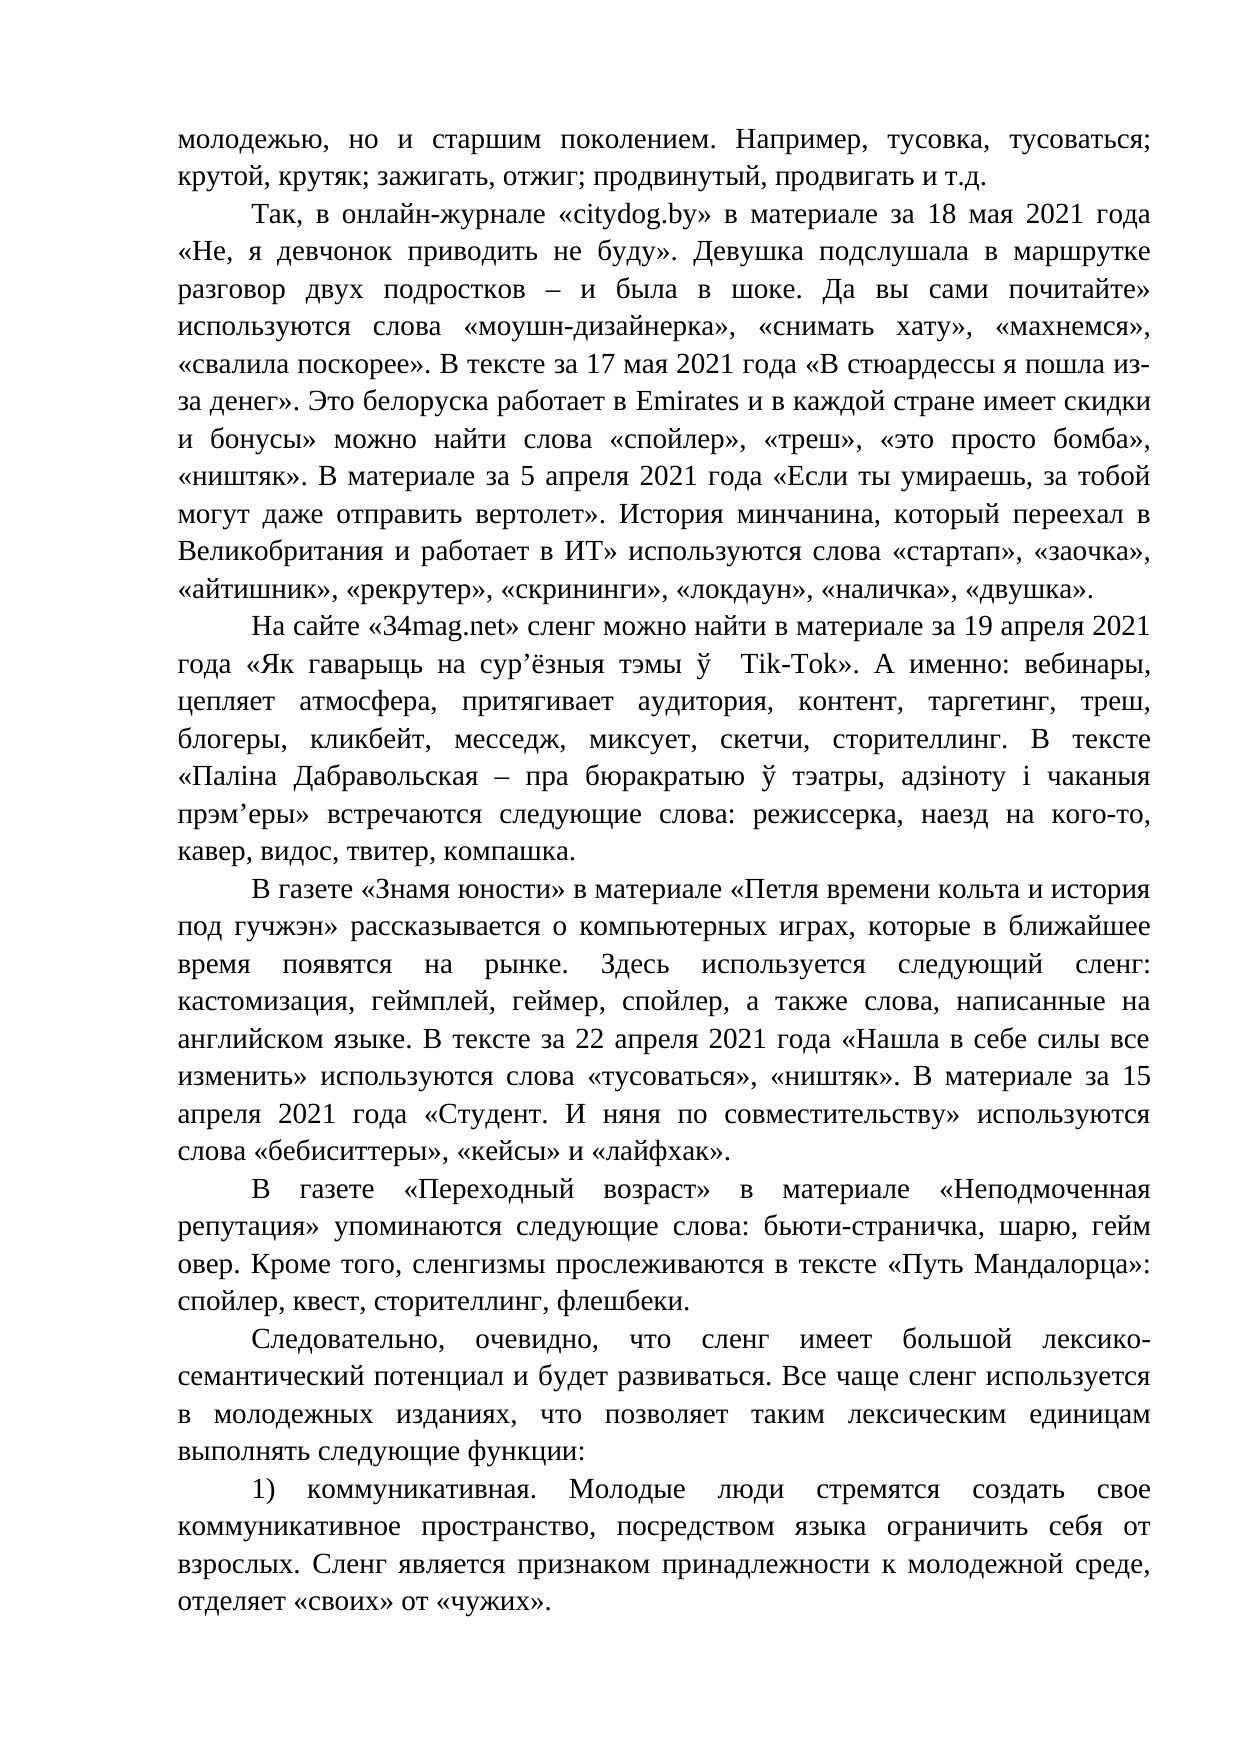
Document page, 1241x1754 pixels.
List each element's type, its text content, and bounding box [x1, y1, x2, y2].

text Следовательно, очевидно, что сленг имеет большой лексико-семантический потенциал и будет развиваться. Все чаще сленг используется в молодежных изданиях, что позволяет таким лексическим единицам выполнять следующие функции: [177, 1318, 1152, 1468]
text В газете «Знамя юности» в материале «Петля времени кольта и история под гучжэн» рассказывается о компьютерных играх, которые в ближайшее время появятся на рынке. Здесь используется следующий сленг: кастомизация, геймплей, геймер, спойлер, а также слова, написанные на английском языке. В тексте за 22 апреля 2021 года «Нашла в себе силы все изменить» используются слова «тусоваться», «ништяк». В материале за 15 апреля 2021 года «Студент. И няня по совместительству» используются слова «бебиситтеры», «кейсы» и «лайфхак». [177, 868, 1152, 1168]
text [177, 118, 1152, 193]
text 1) коммуникативная. Молодые люди стремятся создать свое коммуникативное пространство, посредством языка ограничить себя от взрослых. Сленг является признаком принадлежности к молодежной среде, отделяет «своих» от «чужих». [177, 1468, 1152, 1618]
text Так, в онлайн-журнале «citydog.by» в материале за 18 мая 2021 года «Не, я девчонок приводить не буду». Девушка подслушала в маршрутке разговор двух подростков – и была в шоке. Да вы сами почитайте» используются слова «моушн-дизайнерка», «снимать хату», «махнемся», «свалила поскорее». В тексте за 17 мая 2021 года «В стюардессы я пошла из-за денег». Это белоруска работает в Emirates и в каждой стране имеет скидки и бонусы» можно найти слова «спойлер», «треш», «это просто бомба», «ништяк». В материале за 5 апреля 2021 года «Если ты умираешь, за тобой могут даже отправить вертолет». История минчанина, который переехал в Великобритания и работает в ИТ» используются слова «стартап», «заочка», «айтишник», «рекрутер», «скрининги», «локдаун», «наличка», «двушка». [177, 193, 1152, 606]
text В газете «Переходный возраст» в материале «Неподмоченная репутация» упоминаются следующие слова: бьюти-страничка, шарю, гейм овер. Кроме того, сленгизмы прослеживаются в тексте «Путь Мандалорца»: спойлер, квест, сторителлинг, флешбеки. [177, 1168, 1152, 1318]
text На сайте «34mag.net» сленг можно найти в материале за 19 апреля 2021 года «Як гаварыць на сур’ёзныя тэмы ў Tik-Tok». А именно: вебинары, цепляет атмосфера, притягивает аудитория, контент, таргетинг, треш, блогеры, кликбейт, месседж, миксует, скетчи, сторителлинг. В тексте «Паліна Дабравольская – пра бюракратыю ў тэатры, адзіноту і чаканыя прэм’еры» встречаются следующие слова: режиссерка, наезд на кого-то, кавер, видос, твитер, компашка. [177, 606, 1152, 868]
